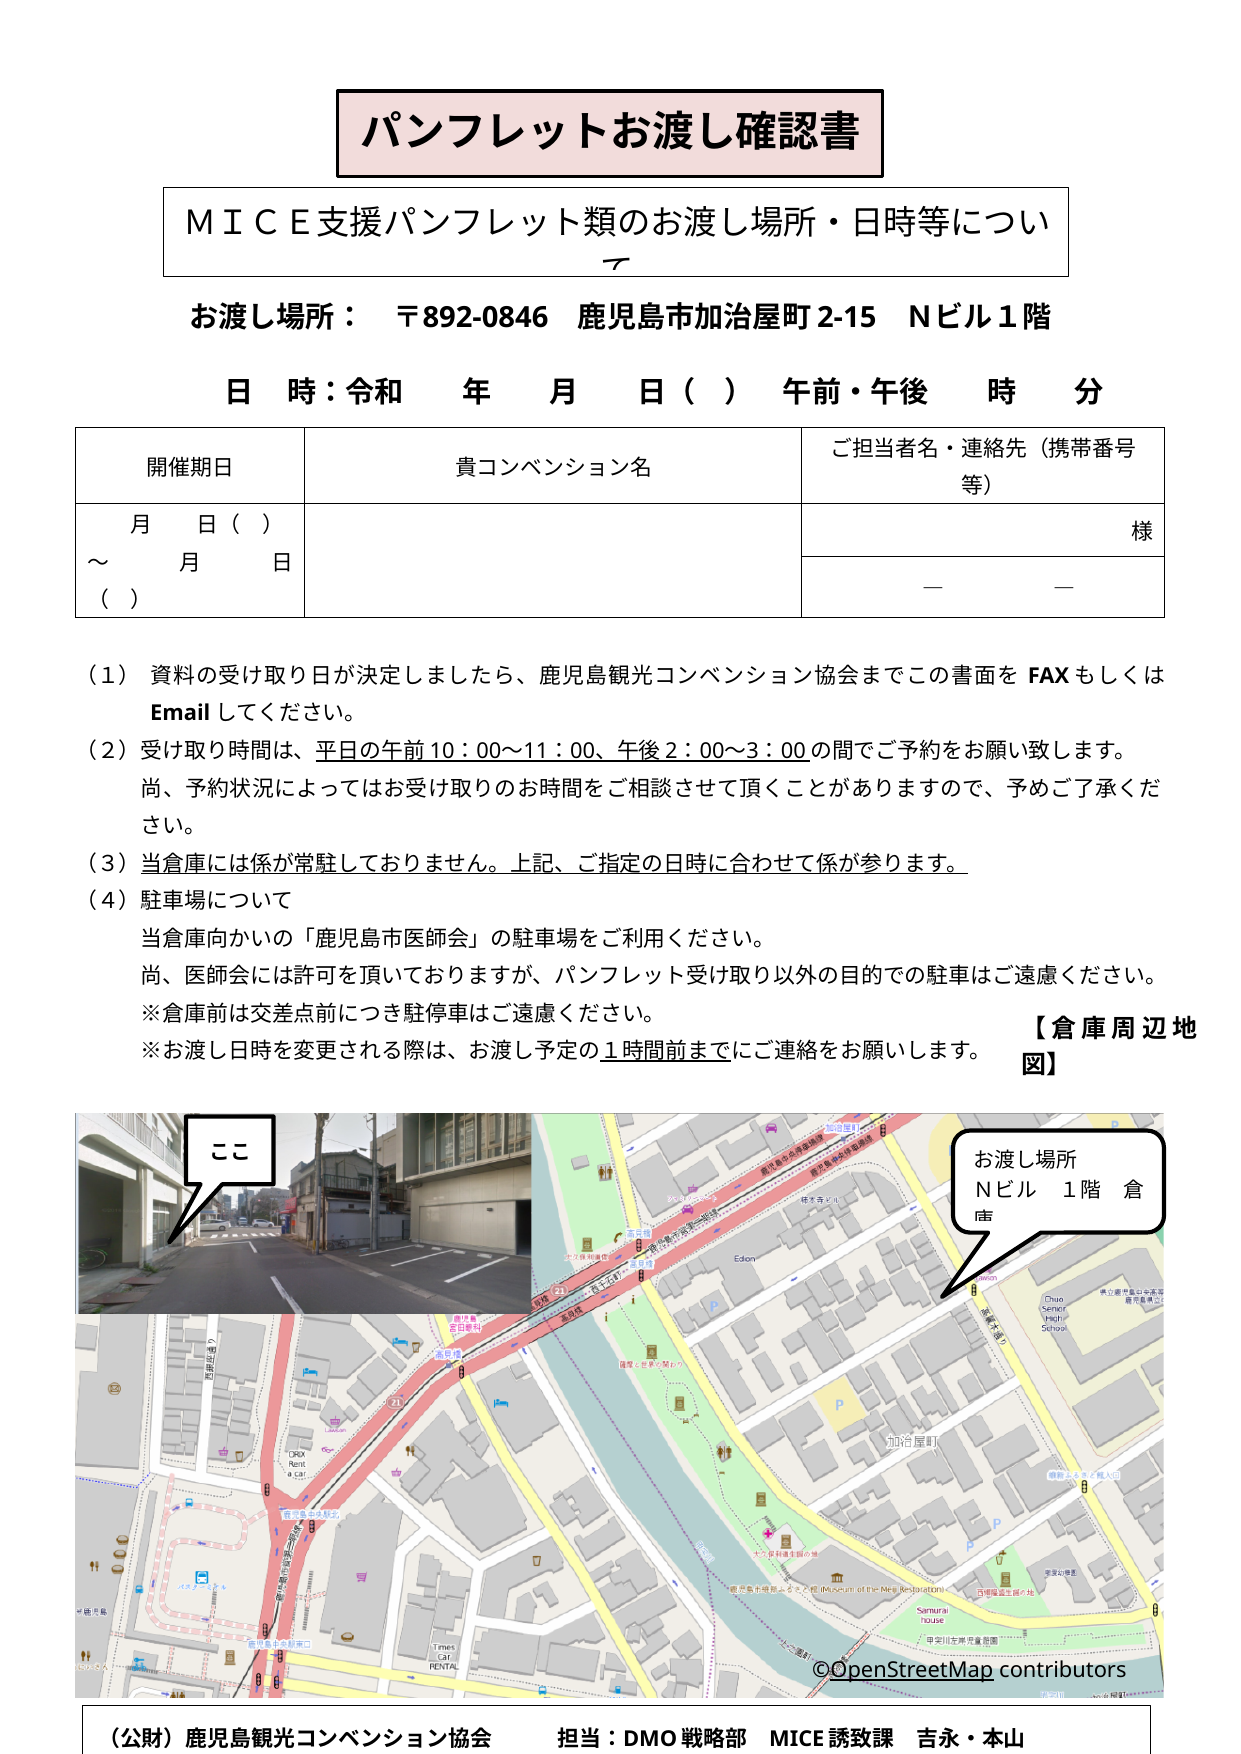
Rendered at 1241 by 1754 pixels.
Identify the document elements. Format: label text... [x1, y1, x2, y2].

list 資料の受け取り日が決定しましたら、鹿児島観光コンベンション協会までこの書面をFAXもしくはEmailしてください。 [75, 655, 1165, 730]
table_header ご担当者名・連絡先（携帯番号等） [802, 428, 1164, 503]
text 日時：令和 年 月 日（ ） 午前・午後 時 分 [75, 352, 1165, 427]
text （４）駐車場について [75, 880, 1165, 918]
text 尚、医師会には許可を頂いておりますが、パンフレット受け取り以外の目的での駐車はご遠慮ください。 [141, 955, 1165, 993]
table_cell 月 日（ ） ～ 月 日（ ） [76, 504, 304, 617]
table_cell [305, 504, 801, 617]
text （３）当倉庫には係が常駐しておりません。上記、ご指定の日時に合わせて係が参ります。 [75, 843, 1165, 880]
text ※お渡し日時を変更される際は、お渡し予定の１時間前までにご連絡をお願いします。 [75, 1030, 1165, 1068]
text 尚、予約状況によってはお受け取りのお時間をご相談させて頂くことがありますので、予めご了承ください。 [141, 768, 1165, 843]
table_cell ― ― [802, 557, 1164, 617]
text （２）受け取り時間は、平日の午前10：00～11：00、午後2：00～3：00の間でご予約をお願い致します。 [75, 730, 1165, 768]
text お渡し場所： 〒892-0846 鹿児島市加治屋町2-15 Ｎビル１階 [75, 277, 1165, 352]
table_header 開催期日 [76, 428, 304, 503]
text 当倉庫向かいの「鹿児島市医師会」の駐車場をご利用ください。 [141, 918, 1165, 955]
picture [75, 1113, 532, 1314]
table_header 貴コンベンション名 [305, 428, 801, 503]
table_cell 様 [802, 504, 1164, 556]
text ※倉庫前は交差点前につき駐停車はご遠慮ください。 [75, 993, 1165, 1030]
